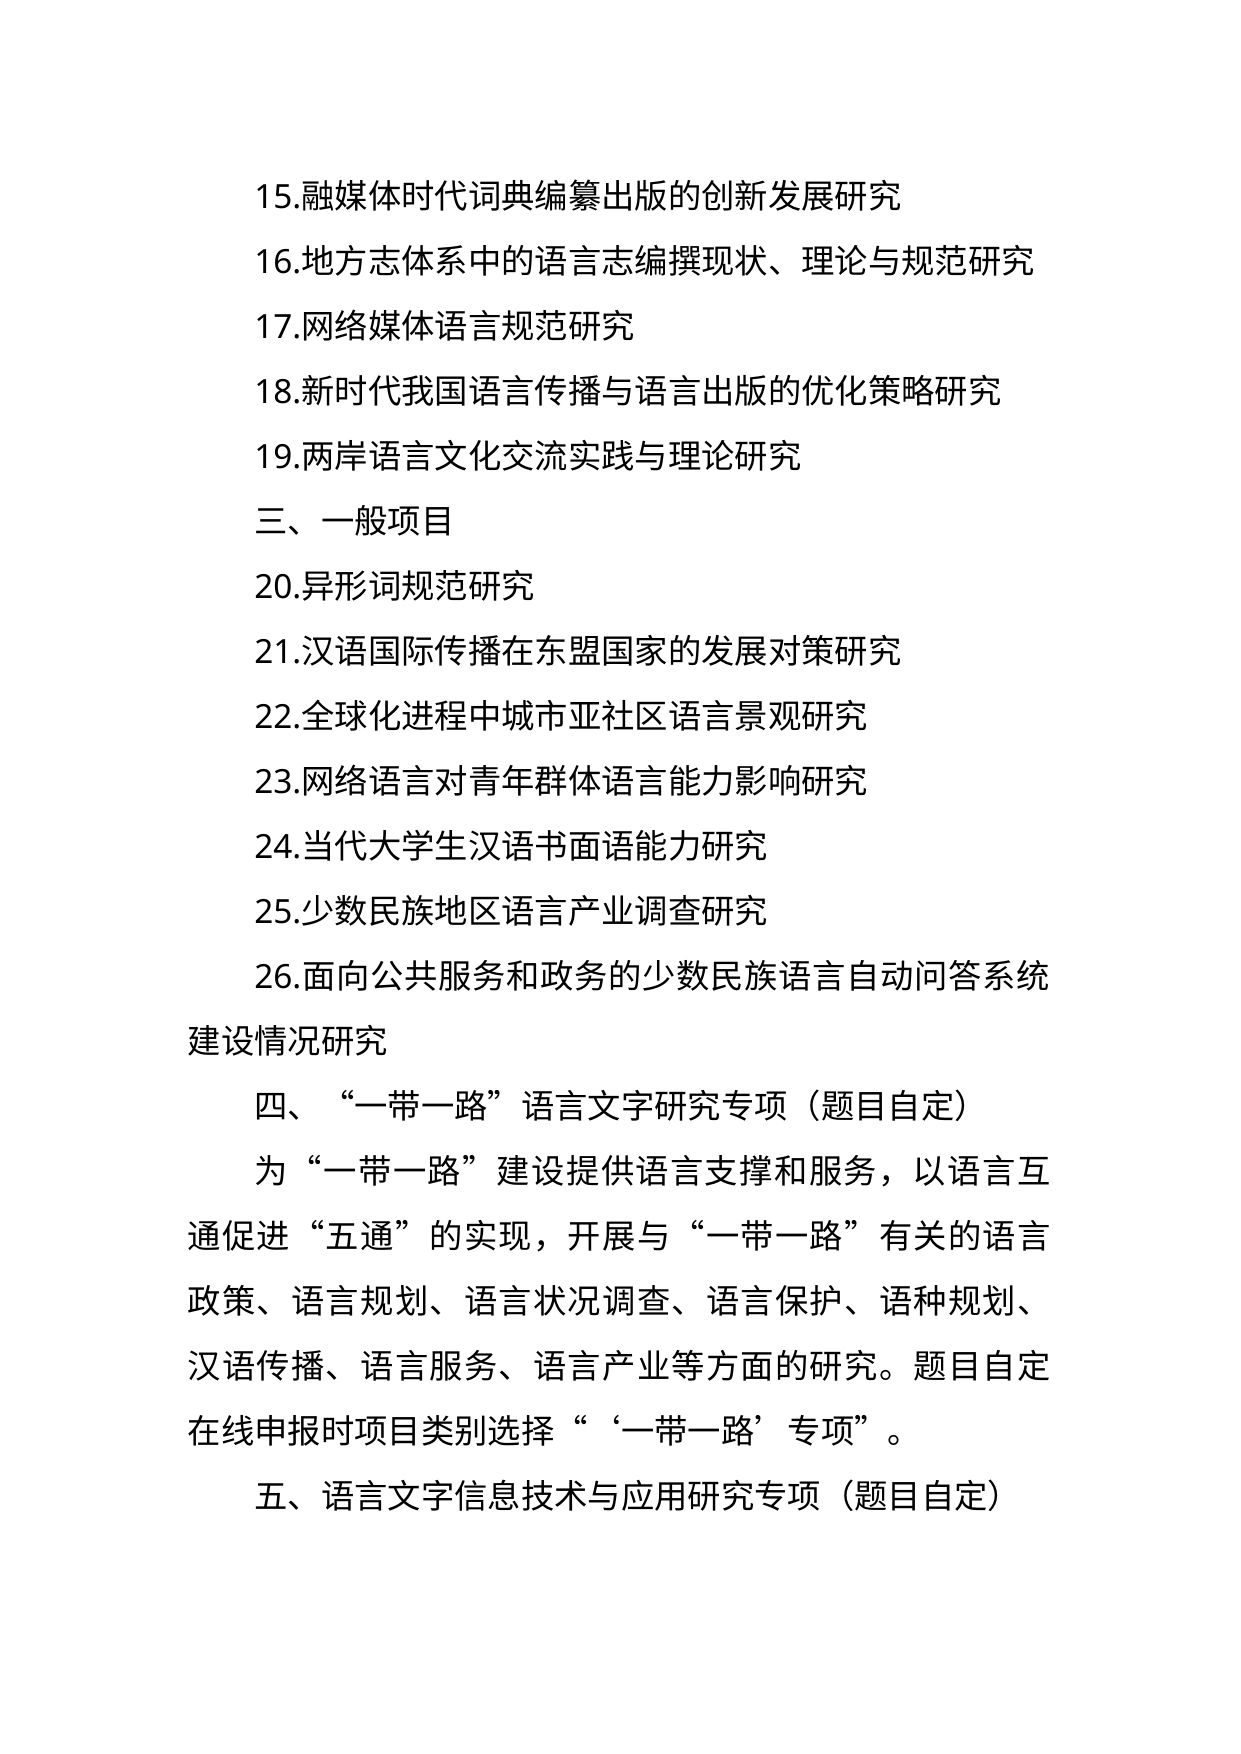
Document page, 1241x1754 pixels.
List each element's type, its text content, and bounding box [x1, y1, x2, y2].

text 五、语言文字信息技术与应用研究专项（题目自定） [187, 1462, 1053, 1527]
text 18.新时代我国语言传播与语言出版的优化策略研究 [187, 357, 1053, 422]
text 三、一般项目 [187, 487, 1053, 552]
text 23.网络语言对青年群体语言能力影响研究 [187, 747, 1053, 812]
text 16.地方志体系中的语言志编撰现状、理论与规范研究 [187, 227, 1053, 292]
text 21.汉语国际传播在东盟国家的发展对策研究 [187, 617, 1053, 682]
text 22.全球化进程中城市亚社区语言景观研究 [187, 682, 1053, 747]
text 24.当代大学生汉语书面语能力研究 [187, 812, 1053, 877]
text 17.网络媒体语言规范研究 [187, 292, 1053, 357]
text 15.融媒体时代词典编纂出版的创新发展研究 [187, 162, 1053, 227]
text 26.面向公共服务和政务的少数民族语言自动问答系统建设情况研究 [187, 942, 1053, 1072]
text 19.两岸语言文化交流实践与理论研究 [187, 422, 1053, 487]
text 25.少数民族地区语言产业调查研究 [187, 877, 1053, 942]
text 20.异形词规范研究 [187, 552, 1053, 617]
text 四、“一带一路”语言文字研究专项（题目自定） [187, 1072, 1053, 1137]
text 为“一带一路”建设提供语言支撑和服务，以语言互通促进“五通”的实现，开展与“一带一路”有关的语言政策、语言规划、语言状况调查、语言保护、语种规划、汉语传播、语言服务、语言产业等方面的研究。题目自定，在线申报时项目类别选择“‘一带一路’专项”。 [187, 1137, 1053, 1462]
